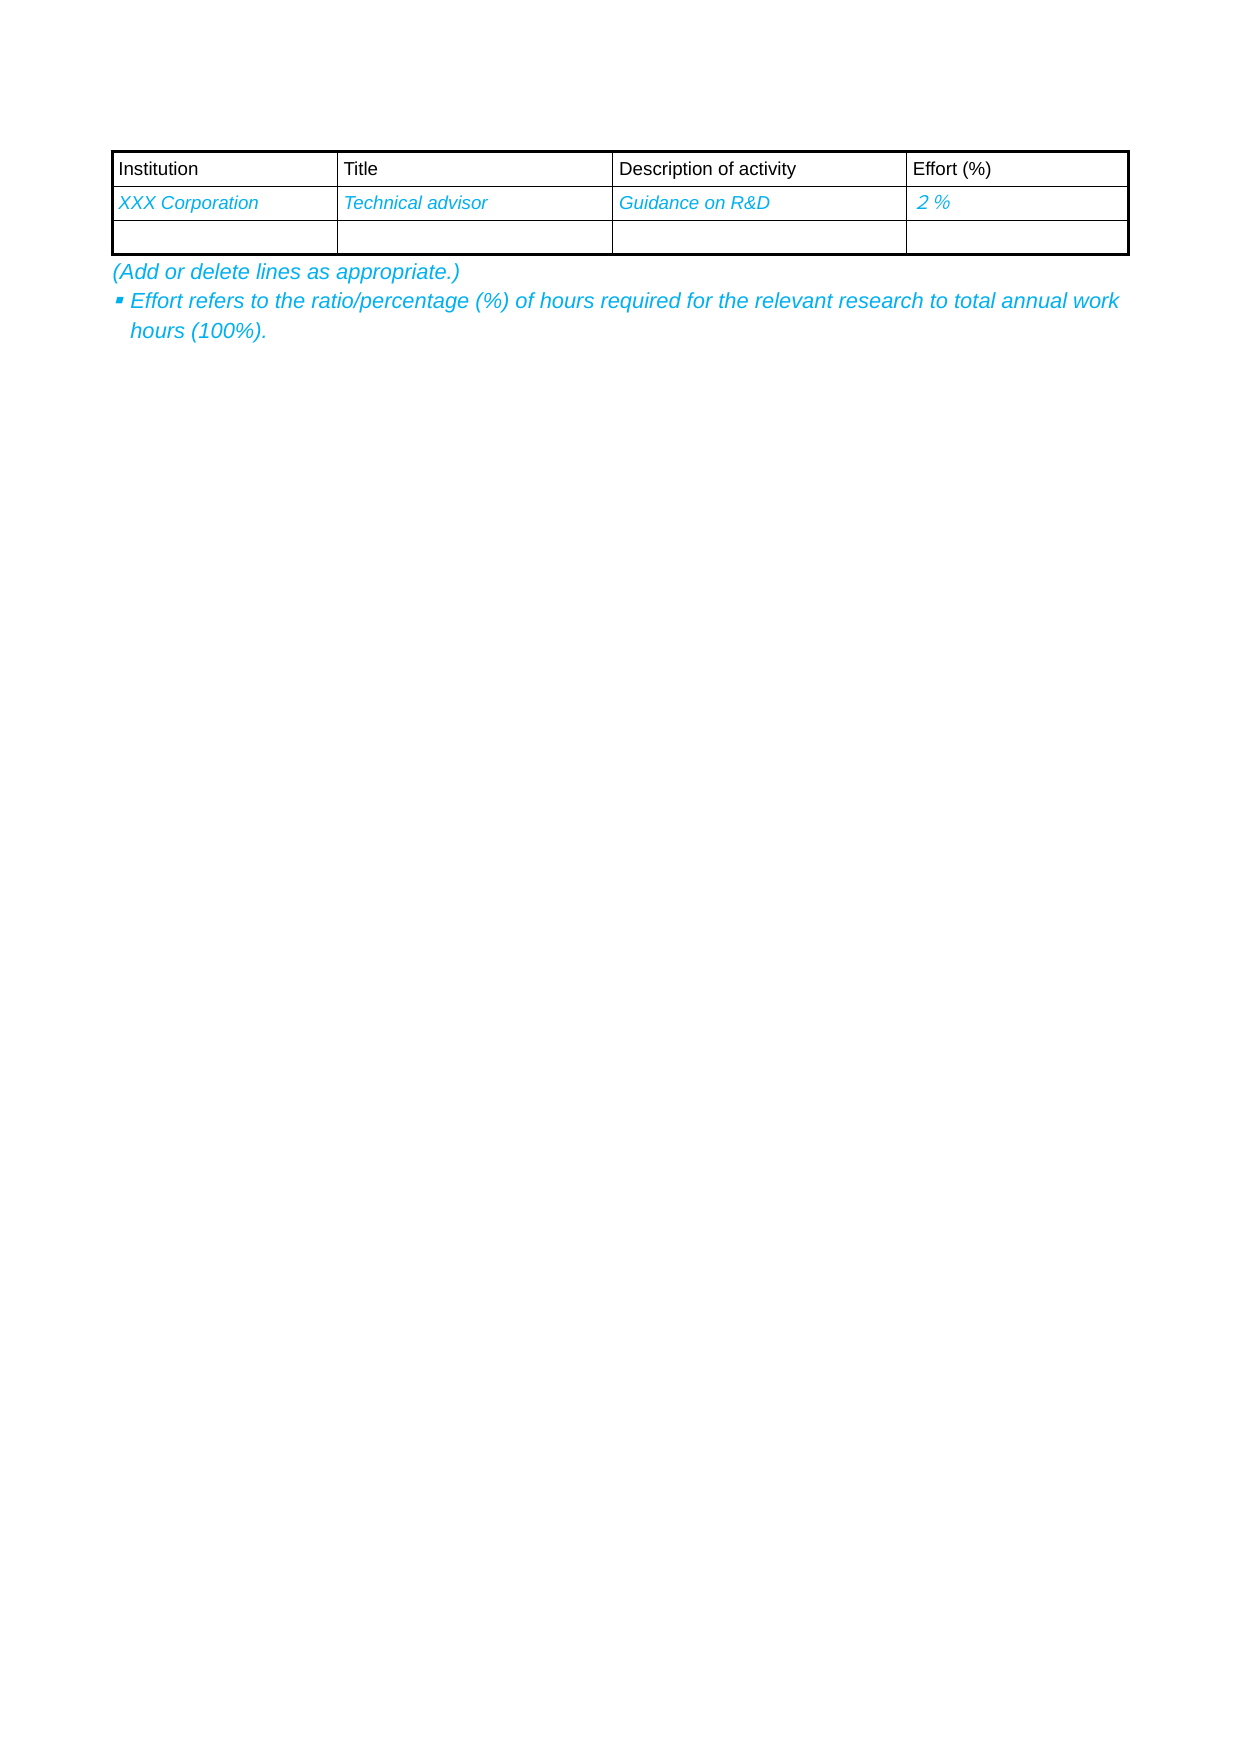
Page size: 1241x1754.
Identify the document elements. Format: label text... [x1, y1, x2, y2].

table_cell Technical advisor [338, 187, 612, 219]
table_cell [114, 221, 337, 253]
table_cell [613, 221, 906, 253]
table_header Title [338, 153, 612, 186]
table_header Institution [114, 153, 337, 186]
table_cell XXX Corporation [114, 187, 337, 219]
text (Add or delete lines as appropriate.) [112, 256, 1128, 286]
table_cell ２％ [907, 187, 1127, 219]
table_header Effort (%) [907, 153, 1127, 186]
text Effort refers to the ratio/percentage (%) of hours required for the relevant research to total annual work hours (100%). [112, 286, 1128, 344]
table_cell [338, 221, 612, 253]
table_cell Guidance on R&D [613, 187, 906, 219]
table_cell [907, 221, 1127, 253]
table_header Description of activity [613, 153, 906, 186]
